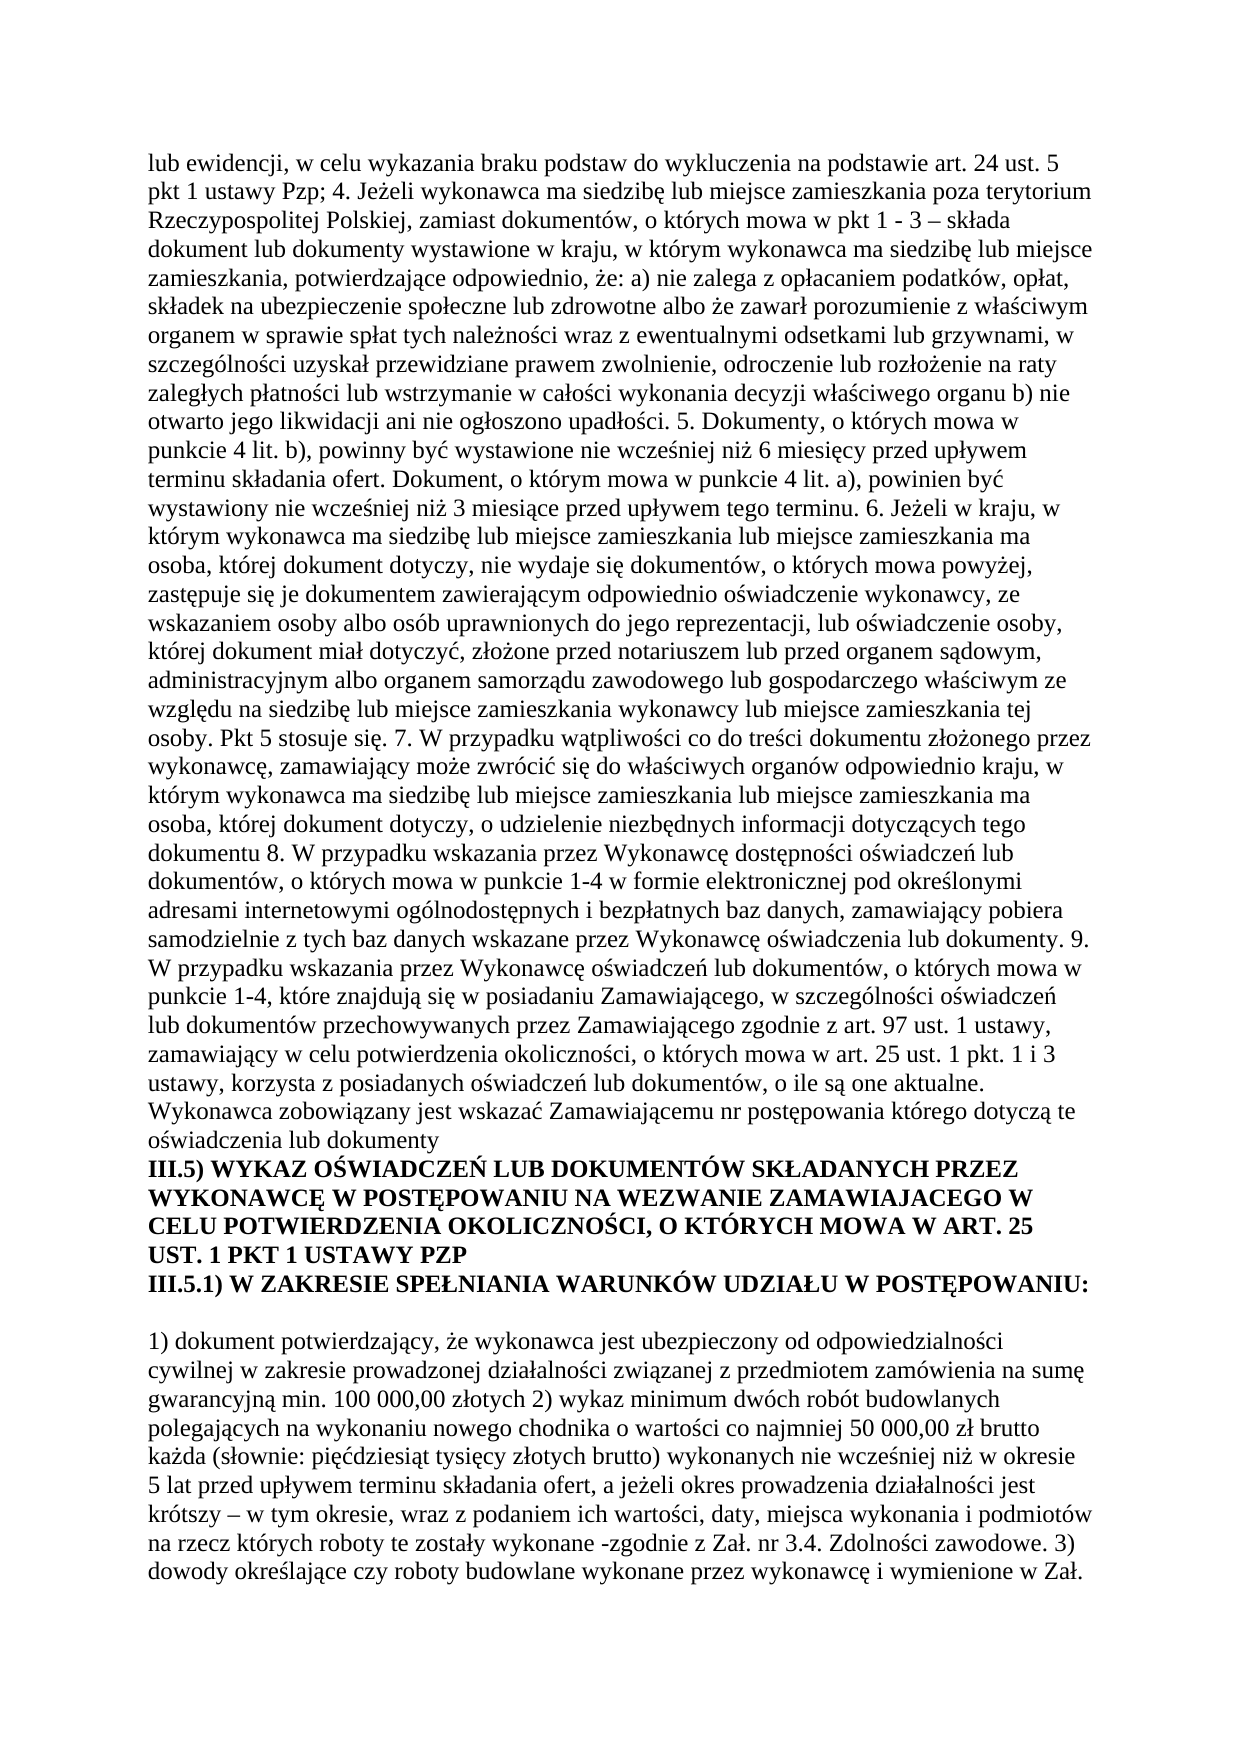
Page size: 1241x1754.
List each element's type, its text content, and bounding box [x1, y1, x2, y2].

text III.5) WYKAZ OŚWIADCZEŃ LUB DOKUMENTÓW SKŁADANYCH PRZEZ WYKONAWCĘ W POSTĘPOWANIU NA WEZWANIE ZAMAWIAJACEGO W CELU POTWIERDZENIA OKOLICZNOŚCI, O KTÓRYCH MOWA W ART. 25 UST. 1 PKT 1 USTAWY PZP [148, 1154, 1093, 1269]
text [148, 1269, 1093, 1585]
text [148, 148, 1093, 1154]
